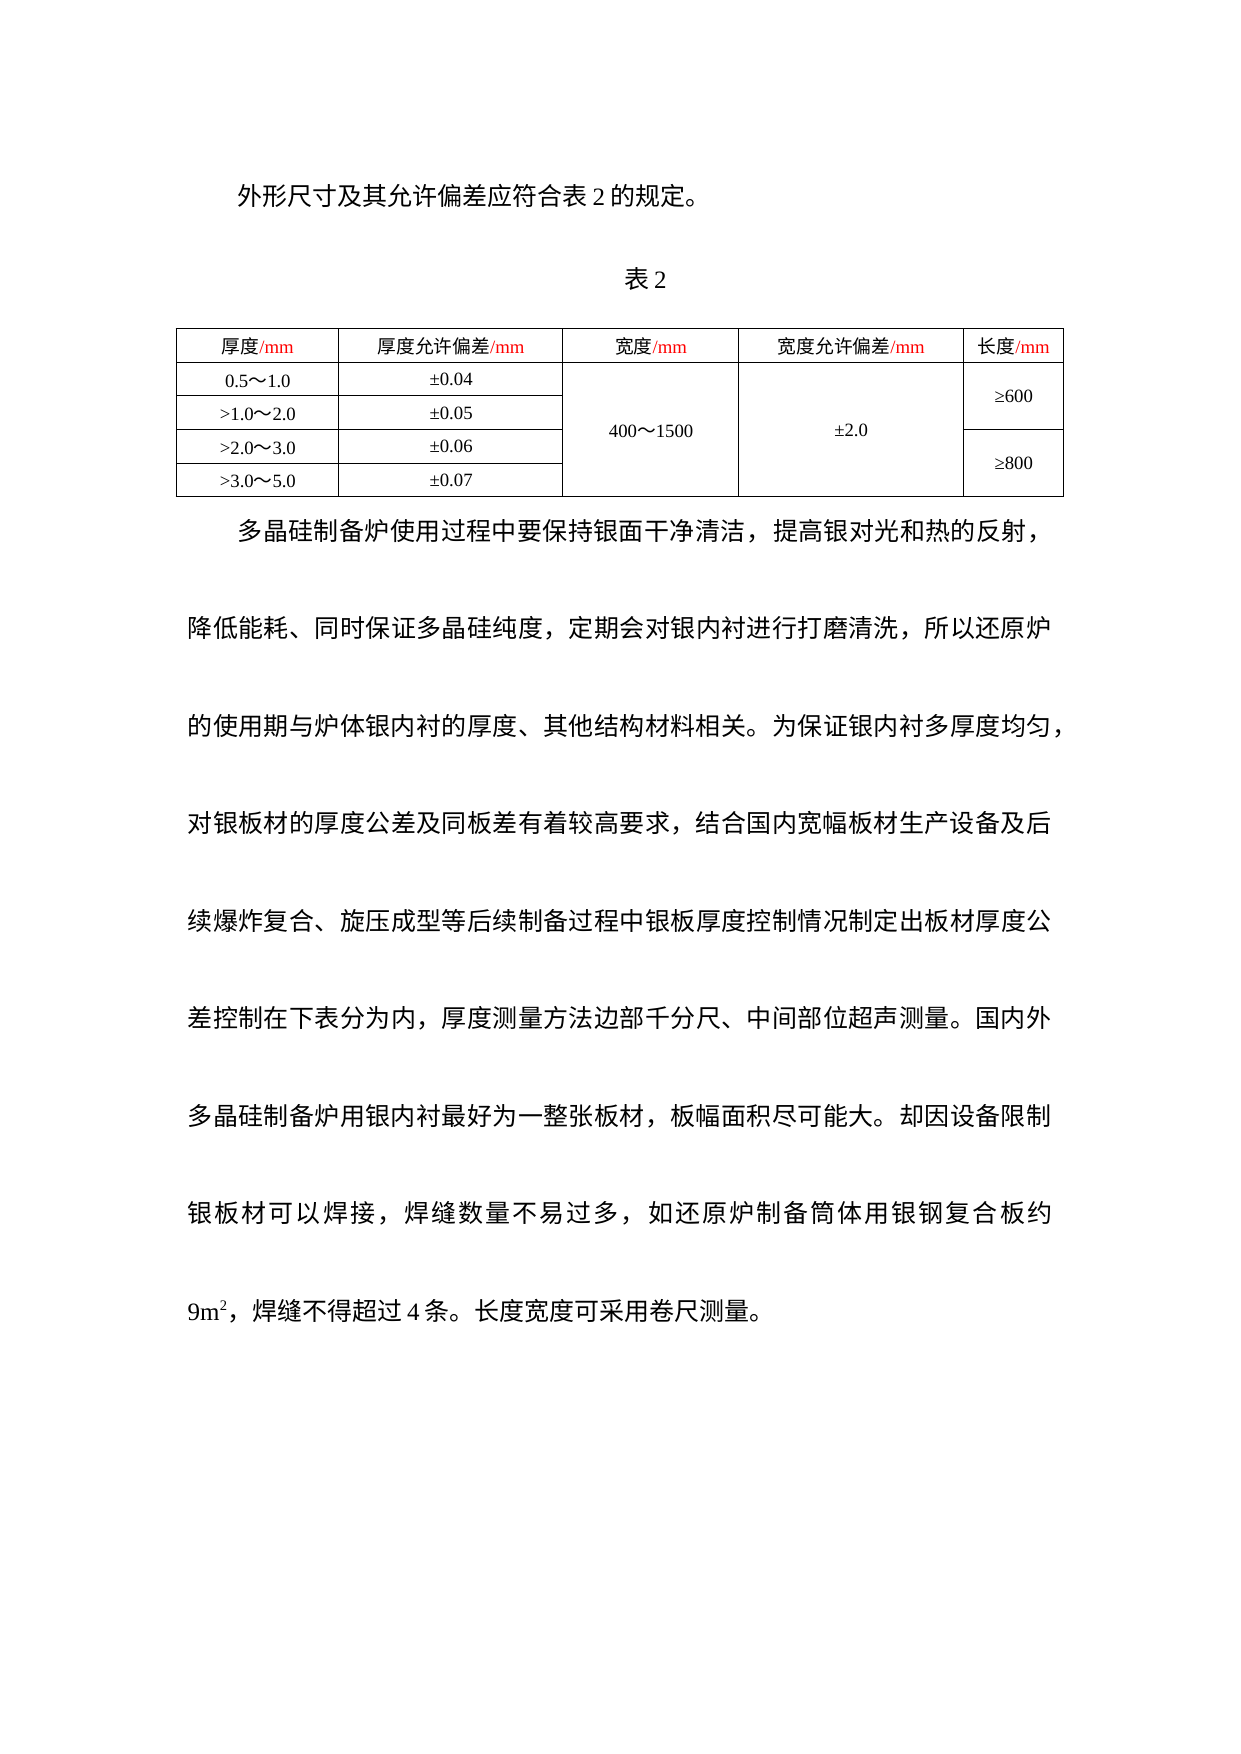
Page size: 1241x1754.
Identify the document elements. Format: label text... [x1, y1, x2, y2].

table_cell 400～1500 [563, 363, 738, 496]
table_cell >1.0～2.0 [177, 396, 338, 429]
table_header 宽度/mm [563, 329, 738, 362]
table_cell 0.5～1.0 [177, 363, 338, 395]
table_header 宽度允许偏差/mm [739, 329, 963, 362]
table_header 长度/mm [964, 329, 1063, 362]
table_cell >2.0～3.0 [177, 430, 338, 462]
table_cell ±0.05 [339, 396, 562, 429]
table_cell ±2.0 [739, 363, 963, 496]
text 外形尺寸及其允许偏差应符合表2的规定。 [187, 162, 1053, 227]
table_cell ≥600 [964, 363, 1063, 429]
text 表2 [187, 245, 1053, 310]
table_header 厚度允许偏差/mm [339, 329, 562, 362]
table_cell >3.0～5.0 [177, 464, 338, 496]
table_header 厚度/mm [177, 329, 338, 362]
table_cell ±0.04 [339, 363, 562, 395]
table_cell ≥800 [964, 430, 1063, 496]
text 多晶硅制备炉使用过程中要保持银面干净清洁，提高银对光和热的反射，降低能耗、同时保证多晶硅纯度，定期会对银内衬进行打磨清洗，所以还原炉的使用期与炉体银内衬的厚度、其他结构材料相关。为保证银内衬多厚度均匀，对银板材的厚度公差及同板差有着较高要求，结合国内宽幅板材生产设备及后续爆炸复合、旋压成型等后续制备过程中银板厚度控制情况制定出板材厚度公差控制在下表分为内，厚度测量方法边部千分尺、中间部位超声测量。国内外多晶硅制备炉用银内衬最好为一整张板材，板幅面积尽可能大。却因设备限制银板材可以焊接，焊缝数量不易过多，如还原炉制备筒体用银钢复合板约9m2，焊缝不得超过4条。长度宽度可采用卷尺测量。 [187, 497, 1053, 1342]
table_cell ±0.06 [339, 430, 562, 462]
table_cell ±0.07 [339, 464, 562, 496]
